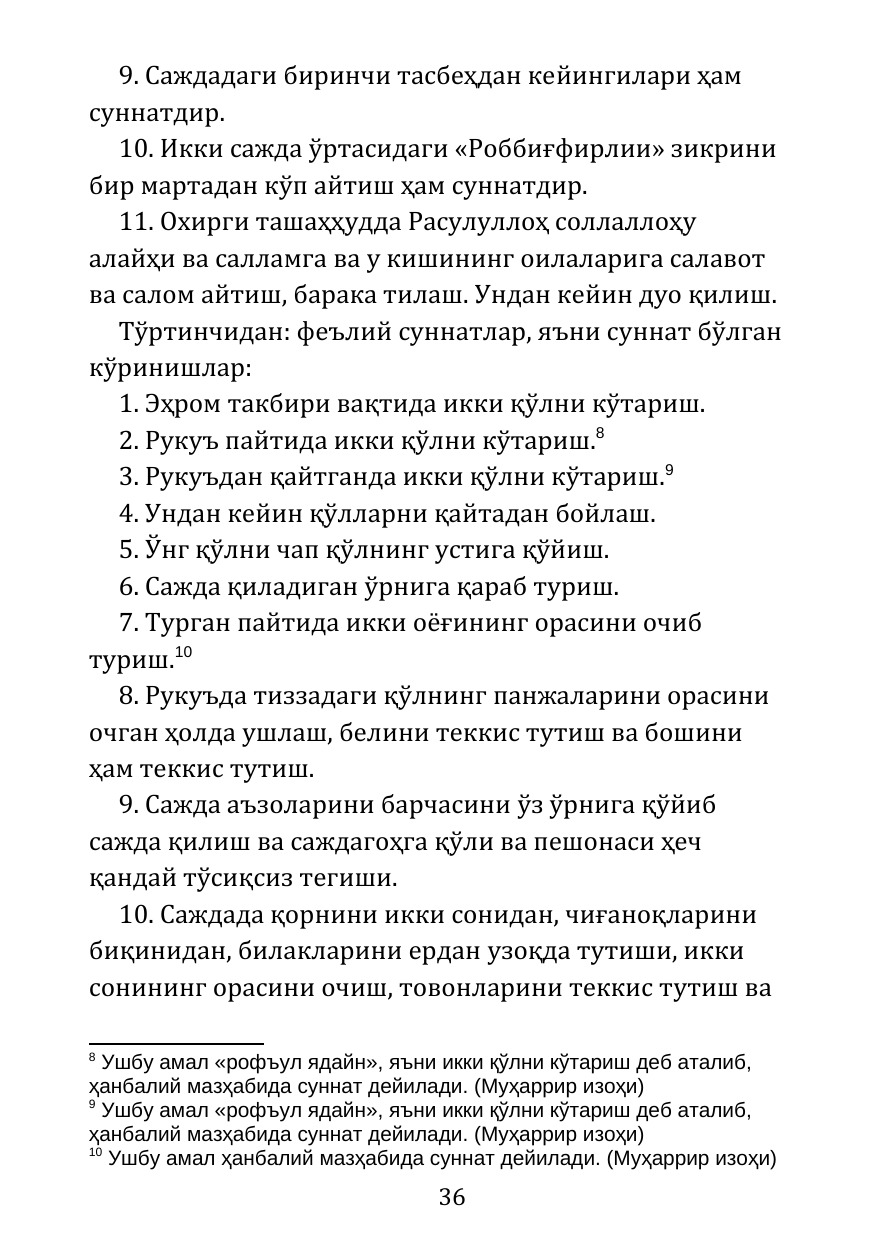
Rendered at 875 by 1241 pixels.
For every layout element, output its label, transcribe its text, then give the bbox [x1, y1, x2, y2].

text 3. Рукуъдан қайтганда икки қўлни кўтариш. [89, 460, 785, 492]
text 1. Эҳром такбири вақтида икки қўлни кўтариш. [89, 387, 785, 419]
text 5. Ўнг қўлни чап қўлнинг устига қўйиш. [89, 533, 785, 565]
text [89, 898, 785, 1002]
text 2. Рукуъ пайтида икки қўлни кўтариш. [89, 424, 785, 455]
text 11. Охирги ташаҳҳудда Расулуллоҳ соллаллоҳу алайҳи ва салламга ва у кишининг оилаларига салавот ва салом айтиш, барака тилаш. Ундан кейин дуо қилиш. [89, 205, 785, 309]
text 9. Сажда аъзоларини барчасини ўз ўрнига қўйиб сажда қилиш ва саждагоҳга қўли ва пешонаси ҳеч қандай тўсиқсиз тегиши. [89, 788, 785, 893]
text 7. Турган пайтида икки оёғининг орасини очиб туриш. [89, 606, 785, 674]
text 9. Саждадаги биринчи тасбеҳдан кейингилари ҳам суннатдир. [89, 59, 785, 127]
text 6. Сажда қиладиган ўрнига қараб туриш. [89, 569, 785, 601]
text 10. Икки сажда ўртасидаги «Роббиғфирлии» зикрини бир мартадан кўп айтиш ҳам суннатдир. [89, 132, 785, 200]
text 4. Ундан кейин қўлларни қайтадан бойлаш. [89, 497, 785, 528]
text Тўртинчидан: феълий суннатлар, яъни суннат бўлган кўринишлар: [89, 314, 785, 382]
text 8. Рукуъда тиззадаги қўлнинг панжаларини орасини очган ҳолда ушлаш, белини теккис тутиш ва бошини ҳам теккис тутиш. [89, 679, 785, 783]
